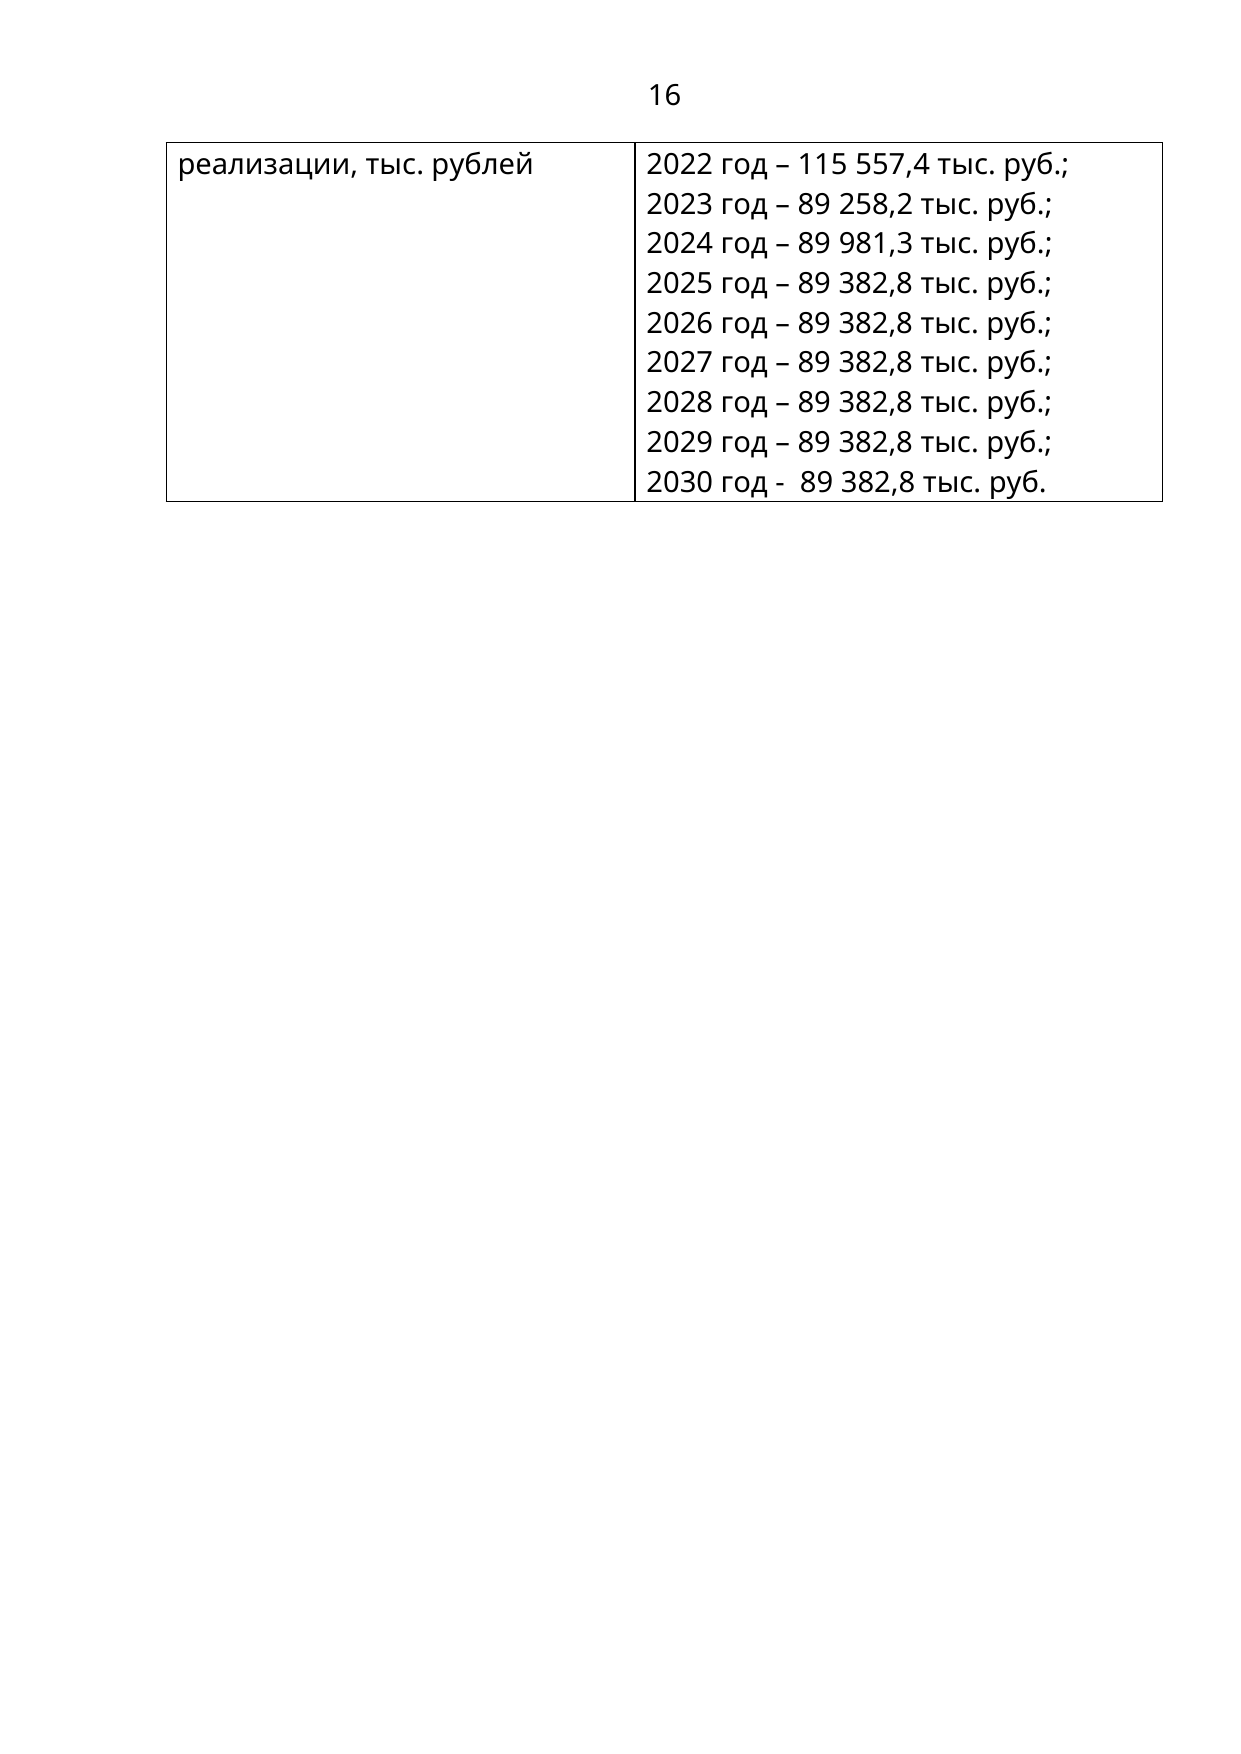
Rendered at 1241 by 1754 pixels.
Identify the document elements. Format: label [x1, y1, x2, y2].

table_cell [167, 143, 634, 501]
table_cell [636, 143, 1162, 501]
